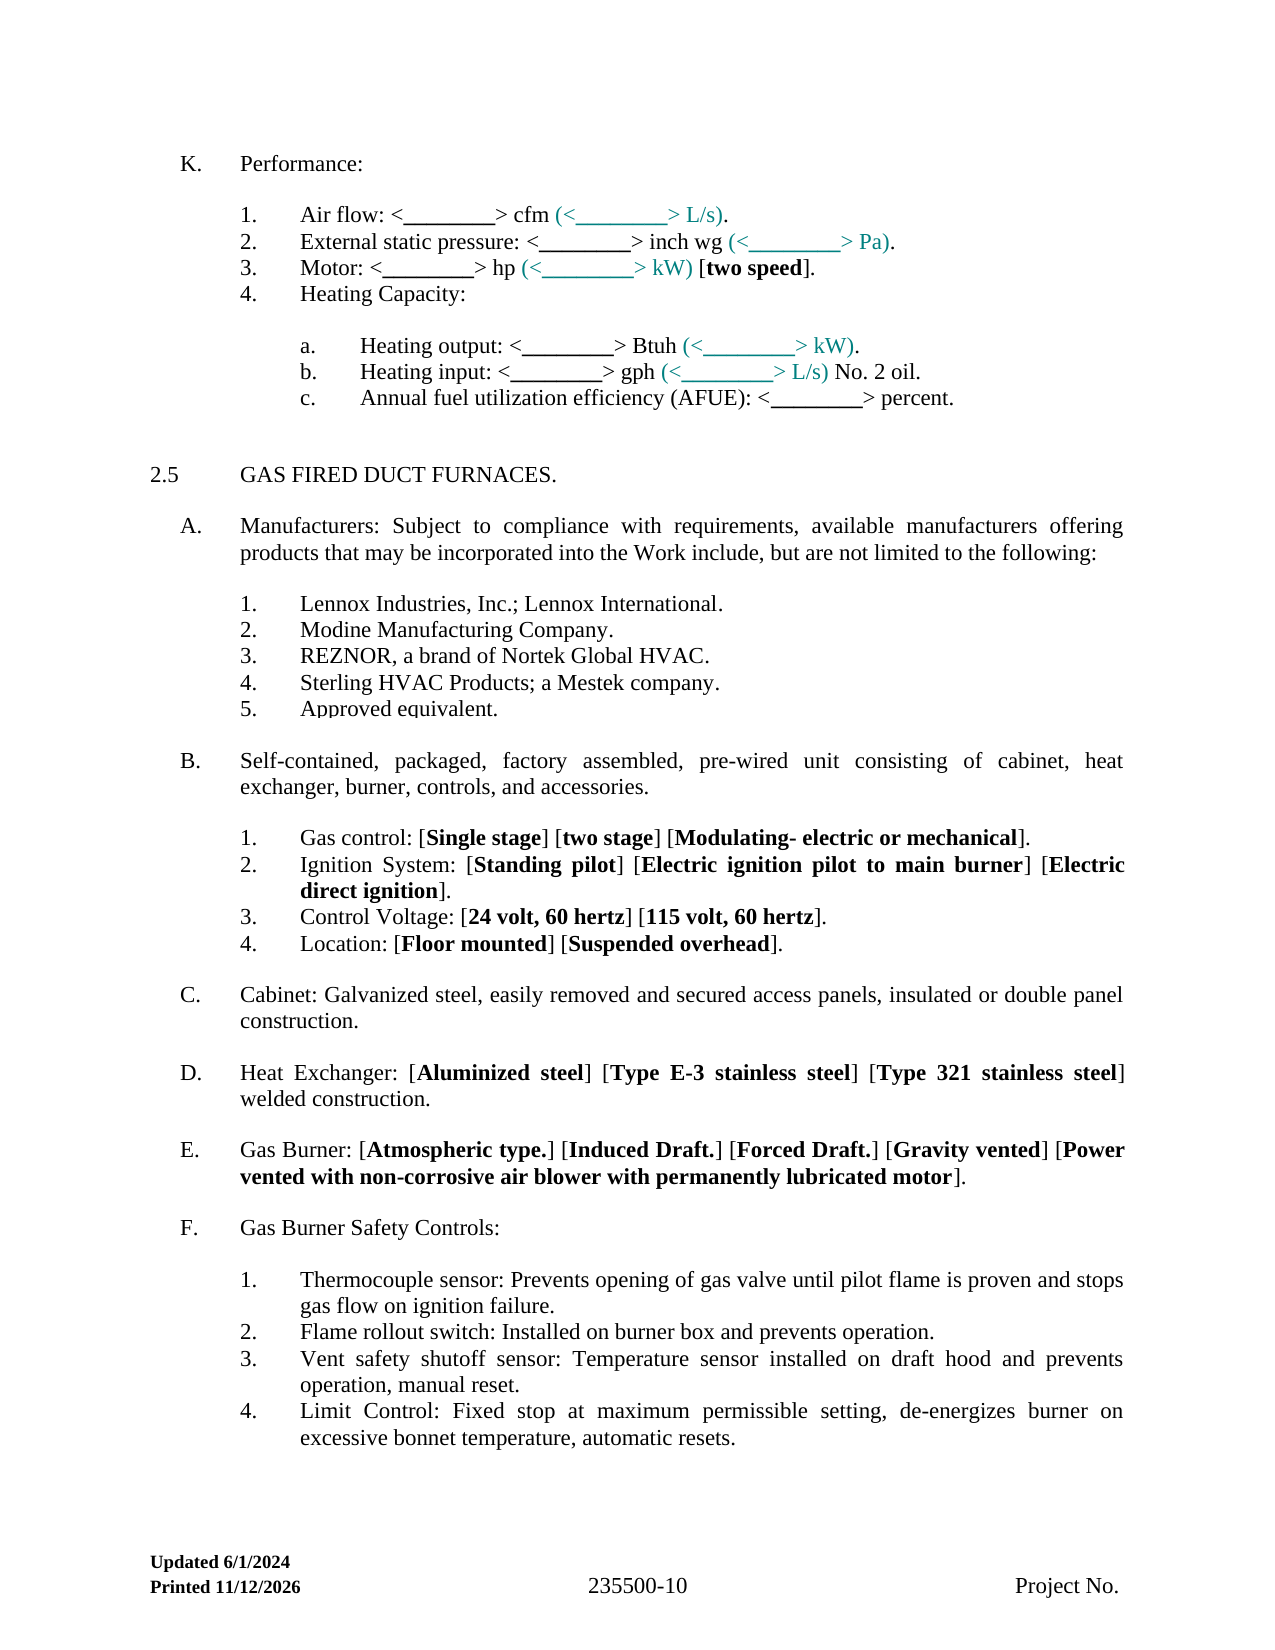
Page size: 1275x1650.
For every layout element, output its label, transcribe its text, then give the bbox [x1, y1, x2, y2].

text Heating output: <________> Btuh (<________> kW). [300, 332, 1125, 358]
text Cabinet: Galvanized steel, easily removed and secured access panels, insulated or double panel construction. [180, 981, 1125, 1034]
text Air flow: <________> cfm (<________> L/s). [240, 201, 1125, 228]
text Approved equivalent. [240, 695, 1125, 718]
text Gas control: [Single stage] [two stage] [Modulating- electric or mechanical]. [240, 824, 1125, 851]
text Limit Control: Fixed stop at maximum permissible setting, de-energizes burner on excessive bonnet temperature, automatic resets. [240, 1397, 1125, 1450]
text Sterling HVAC Products; a Mestek company. [240, 669, 1125, 695]
text Heating input: <________> gph (<________> L/s) No. 2 oil. [300, 358, 1125, 384]
text Vent safety shutoff sensor: Temperature sensor installed on draft hood and prevents operation, manual reset. [240, 1345, 1125, 1397]
text Control Voltage: [24 volt, 60 hertz] [115 volt, 60 hertz]. [240, 903, 1125, 930]
text Lennox Industries, Inc.; Lennox International. [240, 590, 1125, 616]
text Gas Burner Safety Controls: [180, 1214, 1125, 1241]
text GAS FIRED DUCT FURNACES. [150, 461, 1125, 483]
text Manufacturers: Subject to compliance with requirements, available manufacturers offering products that may be incorporated into the Work include, but are not limited to the following: [180, 512, 1125, 565]
text Heating Capacity: [240, 280, 1125, 307]
text Gas Burner: [Atmospheric type.] [Induced Draft.] [Forced Draft.] [Gravity vented] [Power vented with non-corrosive air blower with permanently lubricated motor]. [180, 1137, 1125, 1189]
text Performance: [180, 150, 1125, 176]
text Thermocouple sensor: Prevents opening of gas valve until pilot flame is proven and stops gas flow on ignition failure. [240, 1266, 1125, 1318]
text REZNOR, a brand of Nortek Global HVAC. [240, 643, 1125, 669]
text Motor: <________> hp (<________> kW) [two speed]. [240, 254, 1125, 280]
text Modine Manufacturing Company. [240, 616, 1125, 643]
text Flame rollout switch: Installed on burner box and prevents operation. [240, 1318, 1125, 1345]
text Self-contained, packaged, factory assembled, pre-wired unit consisting of cabinet, heat exchanger, burner, controls, and accessories. [180, 747, 1125, 799]
text Location: [Floor mounted] [Suspended overhead]. [240, 930, 1125, 956]
text Annual fuel utilization efficiency (AFUE): <________> percent. [300, 384, 1125, 411]
text External static pressure: <________> inch wg (<________> Pa). [240, 228, 1125, 254]
text Heat Exchanger: [Aluminized steel] [Type E-3 stainless steel] [Type 321 stainless steel] welded construction. [180, 1059, 1125, 1112]
text Ignition System: [Standing pilot] [Electric ignition pilot to main burner] [Electric direct ignition]. [240, 851, 1125, 903]
